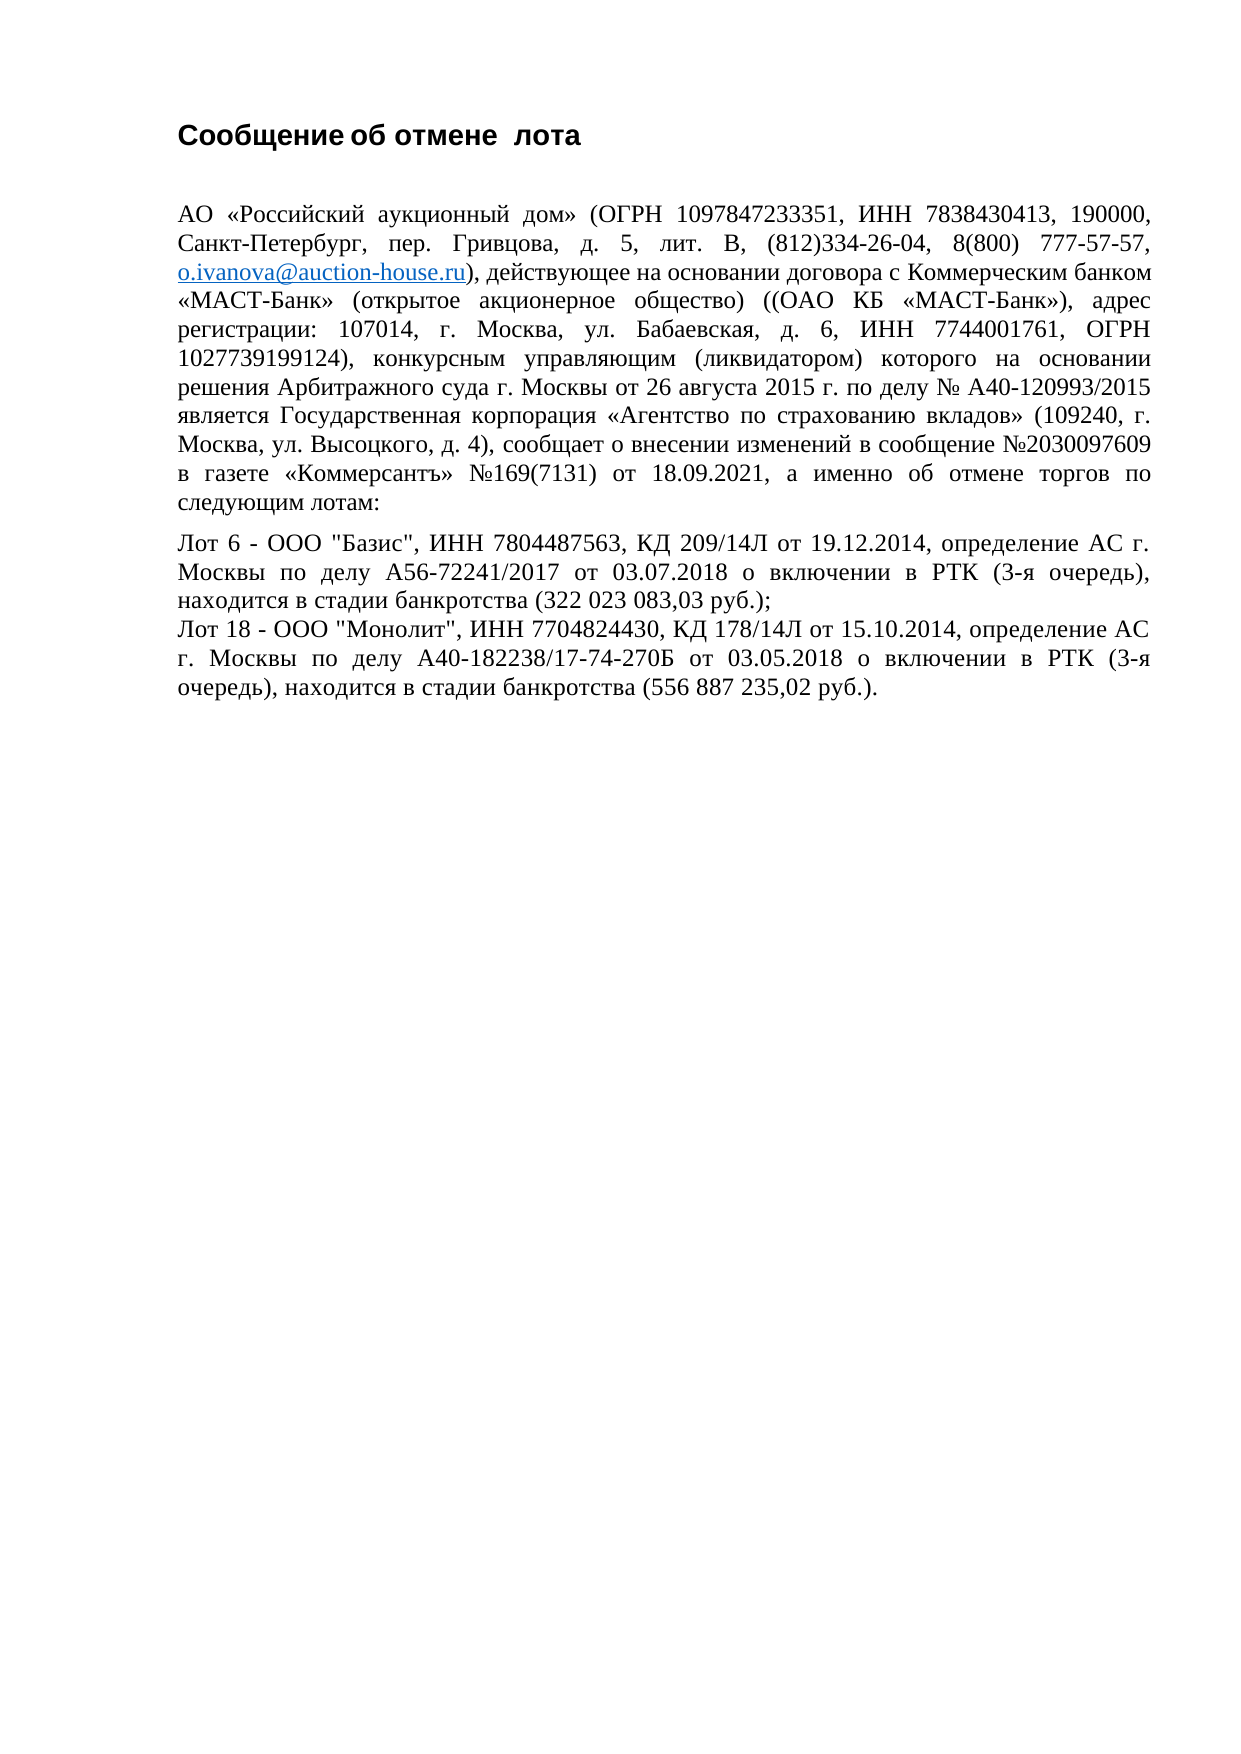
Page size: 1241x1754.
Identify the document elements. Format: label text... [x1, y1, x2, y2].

text АО «Российский аукционный дом» (ОГРН 1097847233351, ИНН 7838430413, 190000, Санкт-Петербург, пер. Гривцова, д. 5, лит. В, (812)334-26-04, 8(800) 777-57-57, o.ivanova@auction-house.ru), действующее на основании договора с Коммерческим банком «МАСТ-Банк» (открытое акционерное общество) ((ОАО КБ «МАСТ-Банк»), адрес регистрации: 107014, г. Москва, ул. Бабаевская, д. 6, ИНН 7744001761, ОГРН 1027739199124), конкурсным управляющим (ликвидатором) которого на основании решения Арбитражного суда г. Москвы от 26 августа 2015 г. по делу № А40-120993/2015 является Государственная корпорация «Агентство по страхованию вкладов» (109240, г. Москва, ул. Высоцкого, д. 4), сообщает о внесении изменений в сообщение №2030097609 в газете «Коммерсантъ» №169(7131) от 18.09.2021, а именно об отмене торгов по следующим лотам: [177, 199, 1152, 516]
text Лот 6 - ООО "Базис", ИНН 7804487563, КД 209/14Л от 19.12.2014, определение АС г. Москвы по делу А56-72241/2017 от 03.07.2018 о включении в РТК (3-я очередь), находится в стадии банкротства (322 023 083,03 руб.); [177, 528, 1152, 614]
text Лот 18 - ООО "Монолит", ИНН 7704824430, КД 178/14Л от 15.10.2014, определение АС г. Москвы по делу А40-182238/17-74-270Б от 03.05.2018 о включении в РТК (3-я очередь), находится в стадии банкротства (556 887 235,02 руб.). [177, 614, 1152, 701]
text Сообщение об отмене лота [177, 118, 1152, 152]
